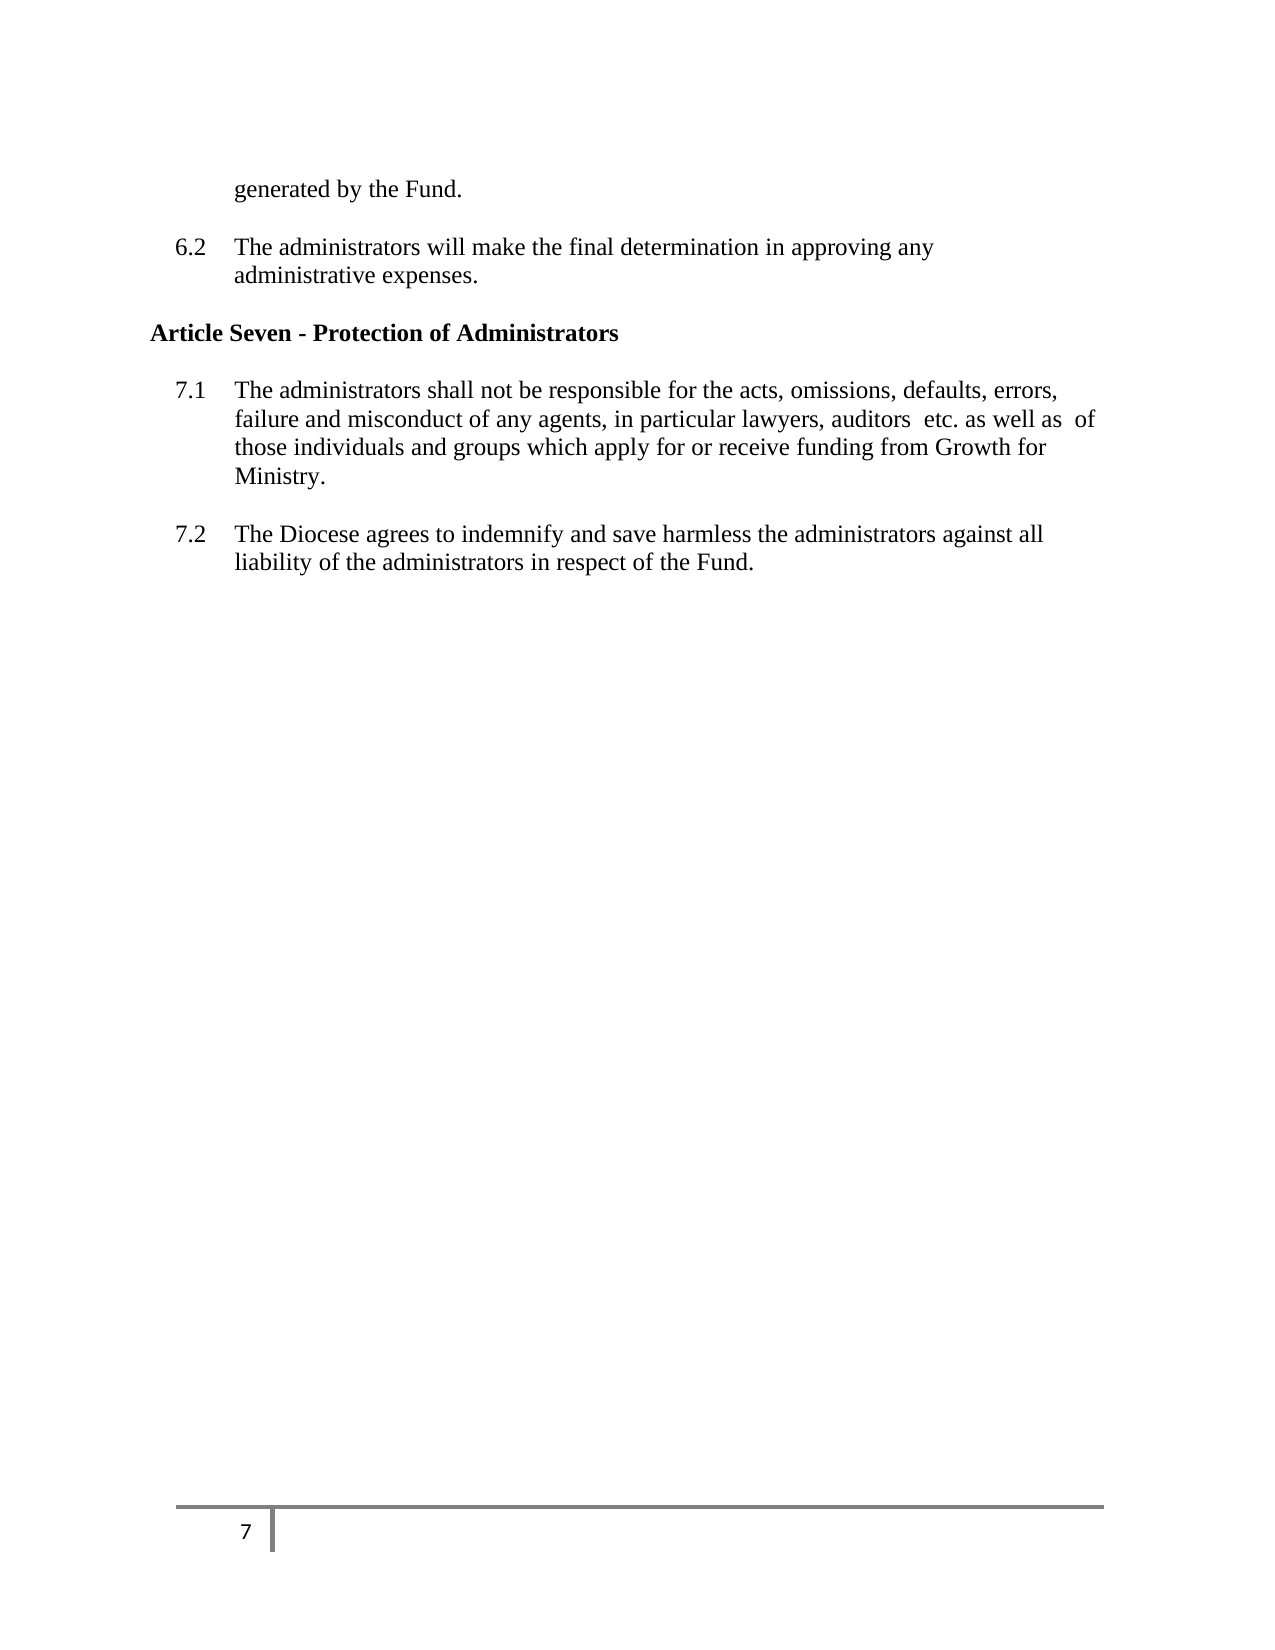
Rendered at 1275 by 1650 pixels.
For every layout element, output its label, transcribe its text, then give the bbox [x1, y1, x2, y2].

text 7.2 The Diocese agrees to indemnify and save harmless the administrators against all liability of the administrators in respect of the Fund. [175, 519, 1099, 576]
text 7.1 The administrators shall not be responsible for the acts, omissions, defaults, errors, failure and misconduct of any agents, in particular lawyers, auditors etc. as well as of those individuals and groups which apply for or receive funding from Growth for Ministry. [175, 375, 1099, 490]
text Article Seven - Protection of Administrators [150, 318, 1125, 347]
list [181, 174, 1099, 203]
list The administrators will make the final determination in approving any administrative expenses. [175, 232, 963, 289]
